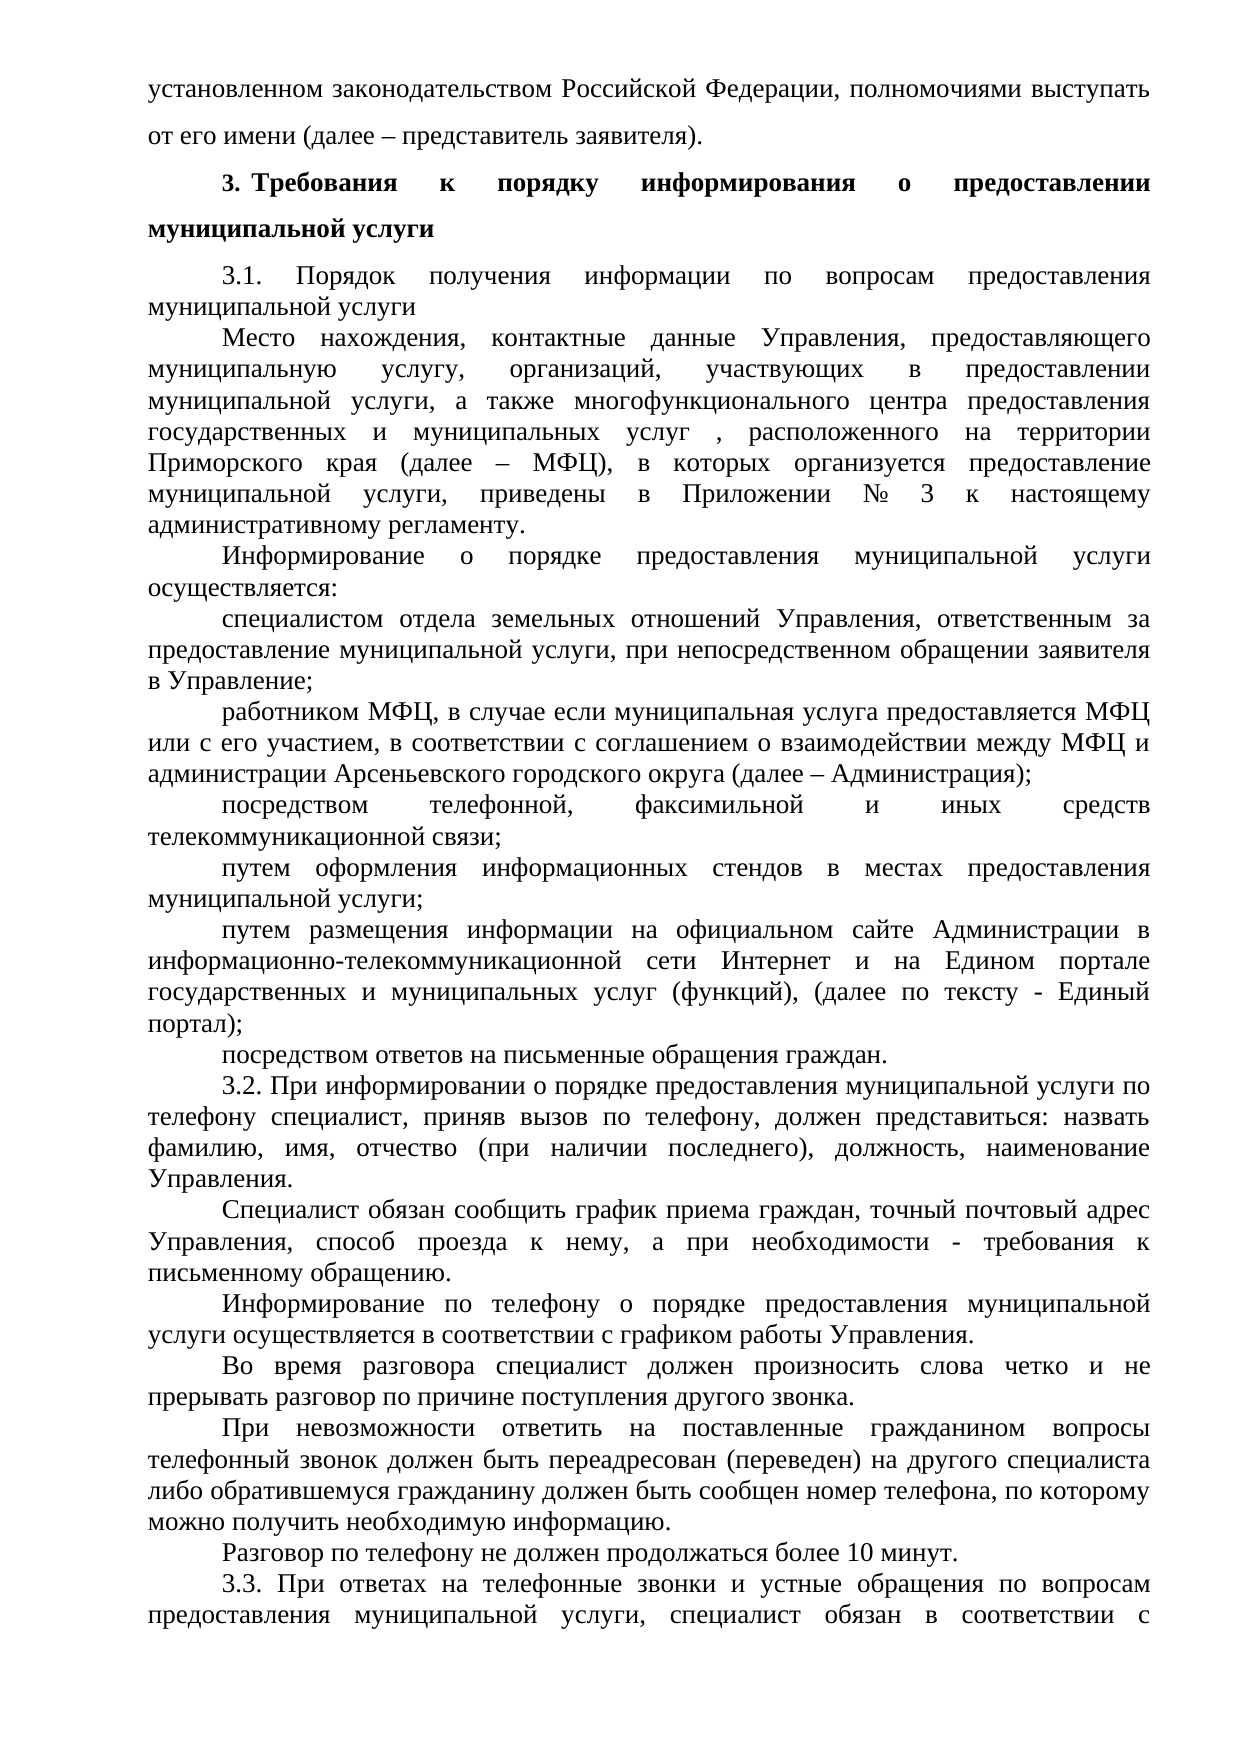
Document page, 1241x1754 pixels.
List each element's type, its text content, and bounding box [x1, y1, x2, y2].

list Требования к порядку информирования о предоставлении муниципальной услуги [148, 166, 1152, 244]
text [148, 72, 1152, 150]
